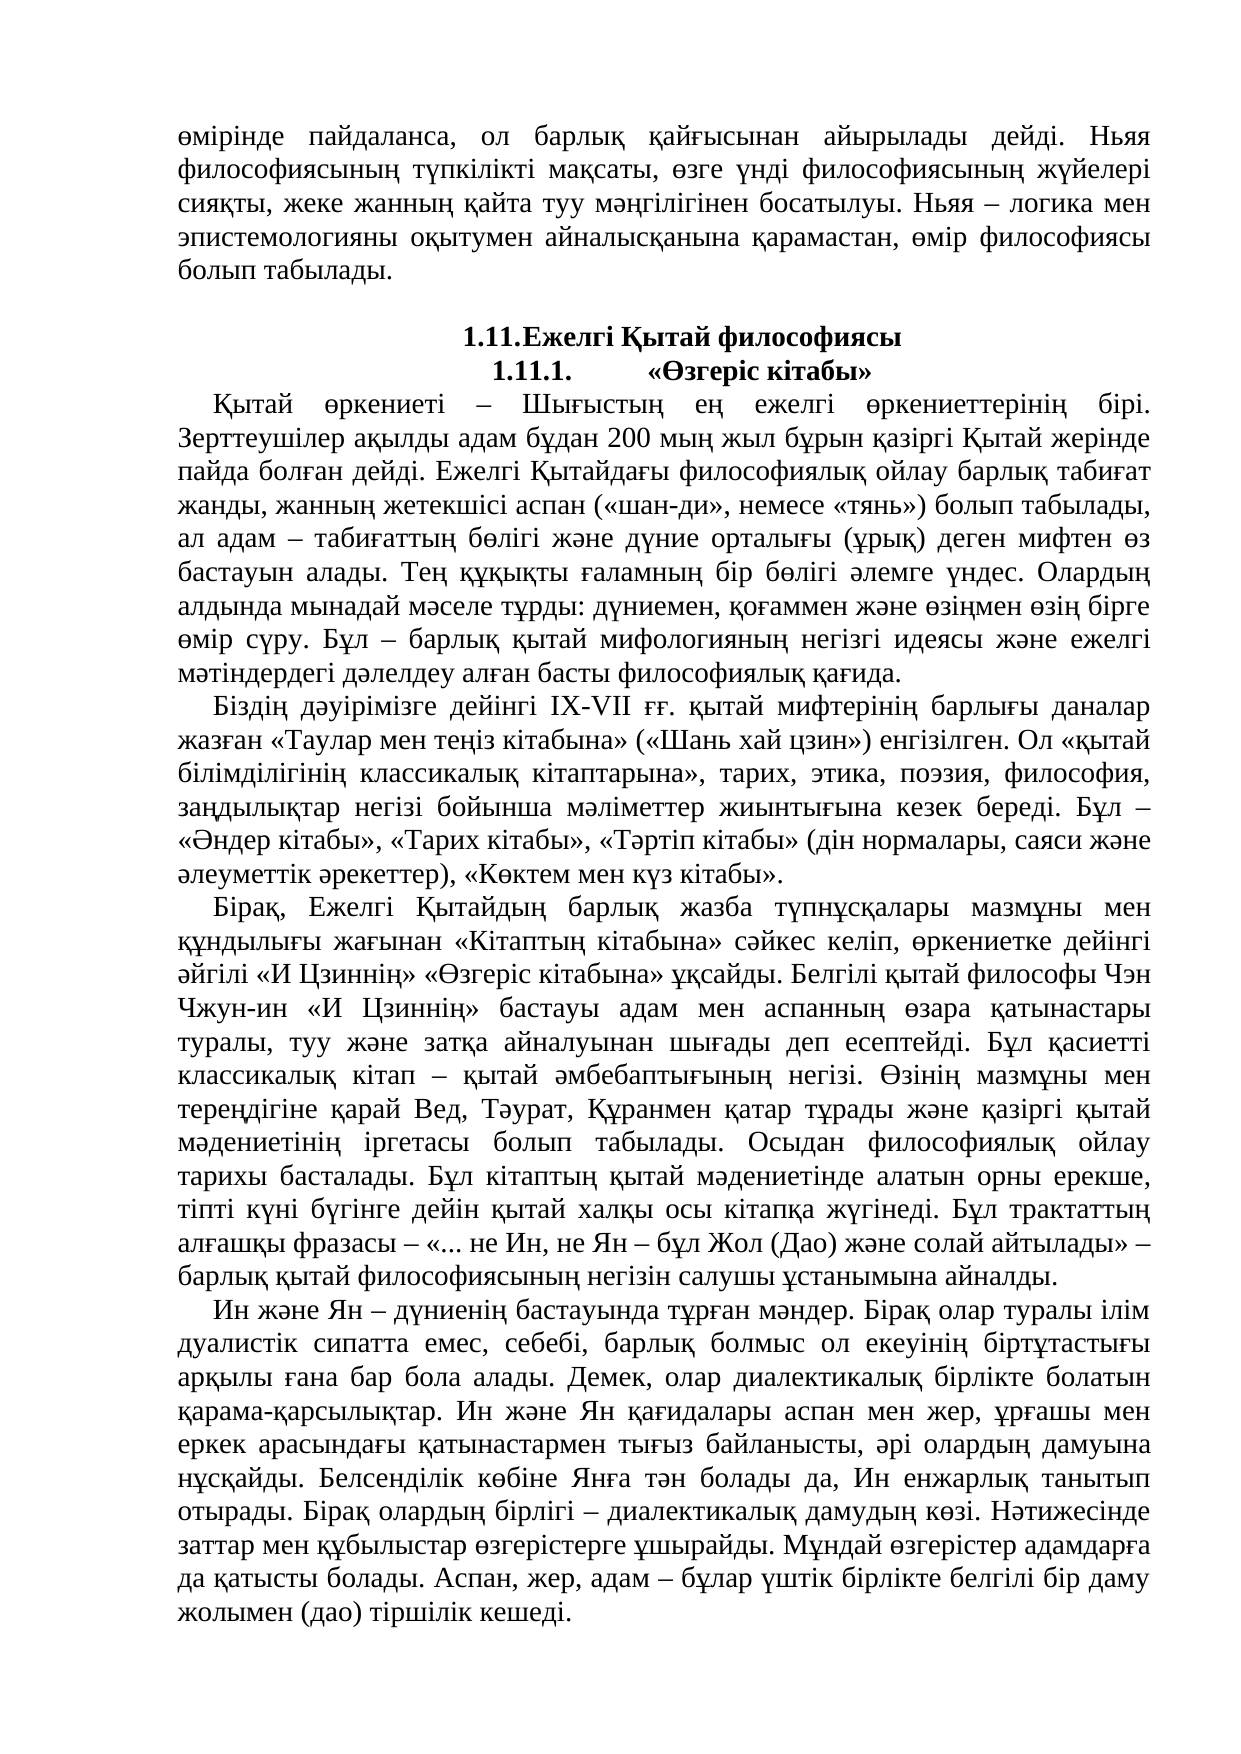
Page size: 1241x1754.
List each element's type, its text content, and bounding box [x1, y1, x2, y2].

text Қытай өркениетi – Шығыстың ең ежелгi өркениеттерiнiң бiрi. Зерттеушiлер ақылды адам бұдан 200 мың жыл бұрын қазіргі Қытай жерінде пайда болған дейді. Ежелгi Қытайдағы философиялық ойлау барлық табиғат жанды, жанның жетекшісі аспан («шан-ди», немесе «тянь») болып табылады, ал адам – табиғаттың бөлігі және дүние орталығы (ұрық) деген мифтен өз бастауын алады. Тең құқықты ғаламның бiр бөлiгi әлемге үндес. Олардың алдында мынадай мәселе тұрды: дүниемен, қоғаммен және өзіңмен өзің бірге өмір сүру. Бұл – барлық қытай мифологияның негiзгi идеясы және ежелгi мәтiндердегi дәлелдеу алған басты философиялық қағида. [177, 386, 1152, 688]
text Бірақ, Ежелгі Қытайдың барлық жазба түпнұсқалары мазмұны мен құндылығы жағынан «Кітаптың кітабына» сәйкес келіп, өркениетке дейінгі әйгілі «И Цзиннің» «Өзгеріс кітабына» ұқсайды. Белгілі қытай философы Чэн Чжун-ин «И Цзиннің» бастауы адам мен аспанның өзара қатынастары туралы, туу және затқа айналуынан шығады деп есептейді. Бұл қасиетті классикалық кітап – қытай әмбебаптығының негізі. Өзінің мазмұны мен тереңдігіне қарай Вед, Тәурат, Құранмен қатар тұрады және қазіргі қытай мәдениетінің іргетасы болып табылады. Осыдан философиялық ойлау тарихы басталады. Бұл кітаптың қытай мәдениетінде алатын орны ерекше, тіпті күні бүгінге дейін қытай халқы осы кітапқа жүгінеді. Бұл трактаттың алғашқы фразасы – «... не Ин, не Ян – бұл Жол (Дао) және солай айтылады» – барлық қытай философиясының негізін салушы ұстанымына айналды. [177, 889, 1152, 1292]
text Біздің дәуірімізге дейінгі IX-VII ғғ. қытай мифтерінің барлығы даналар жазған «Таулар мен теңіз кітабына» («Шань хай цзин») енгізілген. Ол «қытай білімділігінің классикалық кітаптарына», тарих, этика, поэзия, философия, заңдылықтар негізі бойынша мәліметтер жиынтығына кезек береді. Бұл – «Әндер кітабы», «Тарих кітабы», «Тәртіп кітабы» (дін нормалары, саяси және әлеуметтік әрекеттер), «Көктем мен күз кітабы». [177, 688, 1152, 889]
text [177, 118, 1152, 286]
list Ежелгi Қытай философиясы [177, 319, 1152, 353]
list «Өзгерiс кiтабы» [177, 353, 1152, 386]
text Ин және Ян – дүниенің бастауында тұрған мәндер. Бірақ олар туралы ілім дуалистік сипатта емес, себебі, барлық болмыс ол екеуінің біртұтастығы арқылы ғана бар бола алады. Демек, олар диалектикалық бірлікте болатын қарама-қарсылықтар. Ин және Ян қағидалары аспан мен жер, ұрғашы мен еркек арасындағы қатынастармен тығыз байланысты, әрі олардың дамуына нұсқайды. Белсенділік көбіне Янға тән болады да, Ин енжарлық танытып отырады. Бірақ олардың бірлігі – диалектикалық дамудың көзі. Нәтижесінде заттар мен құбылыстар өзгерістерге ұшырайды. Мұндай өзгерістер адамдарға да қатысты болады. Аспан, жер, адам – бұлар үштік бірлікте белгілі бір даму жолымен (дао) тіршілік кешеді. [177, 1292, 1152, 1627]
